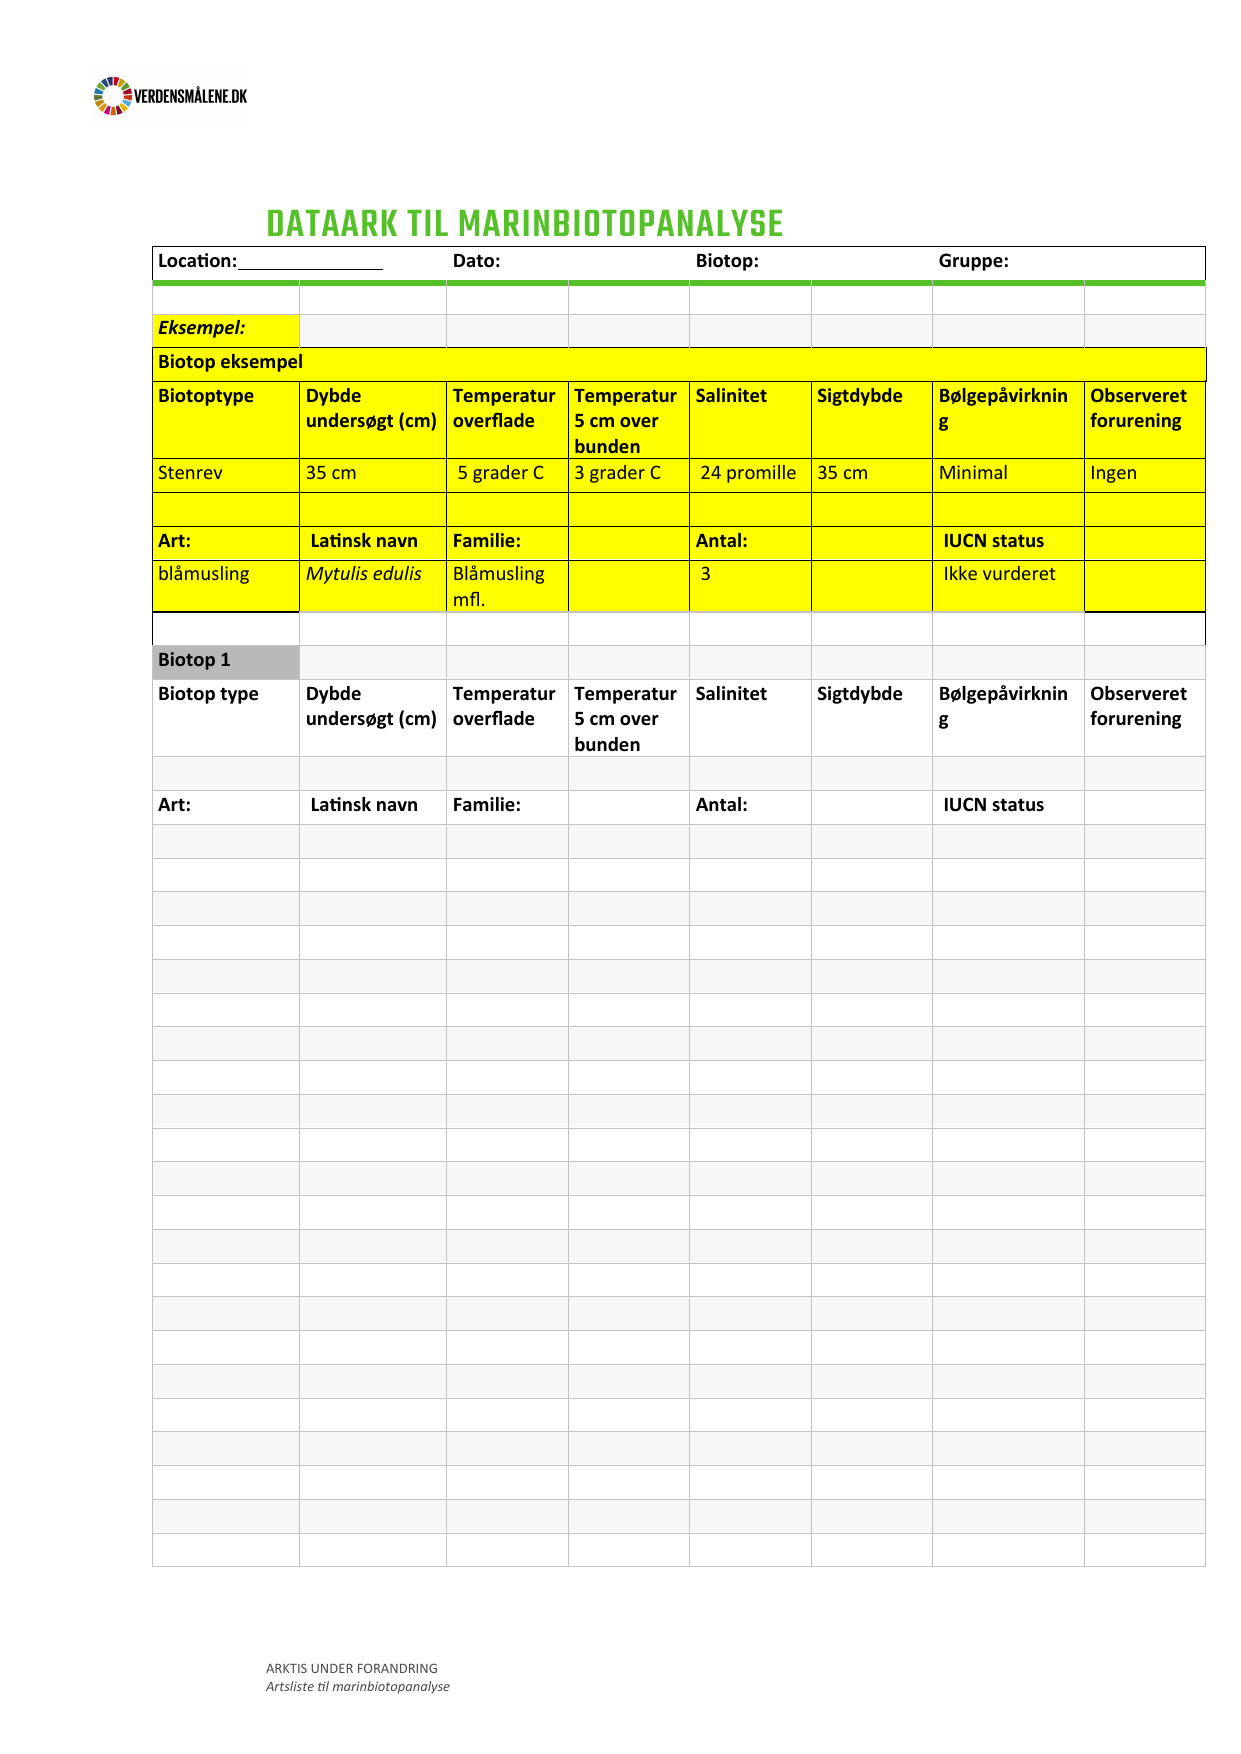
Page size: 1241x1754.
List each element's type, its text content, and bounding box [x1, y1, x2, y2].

table_cell [153, 1162, 299, 1195]
table_cell [447, 286, 568, 313]
table_cell [1085, 493, 1205, 526]
table_cell [690, 1500, 811, 1532]
table_cell [569, 825, 689, 857]
table_cell [447, 1196, 568, 1229]
table_cell [447, 1331, 568, 1364]
table_cell [690, 646, 811, 679]
table_cell [447, 859, 568, 891]
table_cell [1085, 791, 1205, 824]
table_cell [447, 1230, 568, 1262]
table_cell 5 grader C [447, 459, 568, 492]
table_cell [1085, 286, 1205, 313]
table_cell [812, 1196, 932, 1229]
table_header Dato: [447, 247, 568, 280]
table_cell Sigtdybde [812, 680, 932, 756]
table_cell [690, 1061, 811, 1094]
table_cell [933, 1061, 1084, 1094]
table_cell [690, 1297, 811, 1330]
table_cell [690, 493, 811, 526]
table_cell 35 cm [300, 459, 446, 492]
table_cell [690, 859, 811, 891]
table_cell [447, 613, 568, 645]
table_cell [812, 1331, 932, 1364]
table_cell [933, 1129, 1084, 1161]
table_cell Latinsk navn [300, 527, 446, 559]
table_cell [569, 646, 689, 679]
table_cell [812, 1534, 932, 1566]
table_cell [569, 892, 689, 925]
table_cell [300, 1027, 446, 1060]
table_cell [153, 1061, 299, 1094]
table_cell [300, 1230, 446, 1262]
table_cell [153, 1399, 299, 1431]
table_header [811, 247, 933, 280]
table_cell [300, 757, 446, 790]
table_cell [690, 315, 811, 347]
table_cell [1085, 527, 1205, 559]
table_cell 3 grader C [569, 459, 689, 492]
table_cell [300, 1432, 446, 1465]
table_cell Eksempel: [153, 315, 299, 347]
table_cell [1085, 1095, 1205, 1127]
table_cell [153, 1466, 299, 1499]
table_cell [1085, 1500, 1205, 1532]
table_cell [569, 286, 689, 313]
table_cell [690, 1331, 811, 1364]
table_cell [812, 1095, 932, 1127]
table_cell [447, 1264, 568, 1296]
table_cell [569, 1297, 689, 1330]
table_cell [812, 994, 932, 1026]
table_cell [569, 926, 689, 959]
table_cell [1085, 561, 1205, 611]
table_cell [690, 1129, 811, 1161]
table_cell [300, 1264, 446, 1296]
table_cell [447, 757, 568, 790]
table_cell [300, 315, 446, 347]
table_cell [153, 926, 299, 959]
table_cell [690, 1432, 811, 1465]
table_cell [153, 1129, 299, 1161]
table_cell [1085, 1230, 1205, 1262]
table_cell Observeret forurening [1085, 680, 1205, 756]
table_cell [153, 286, 299, 313]
table_cell [812, 1129, 932, 1161]
table_cell [447, 1162, 568, 1195]
table_cell [933, 960, 1084, 992]
table_cell IUCN status [933, 527, 1084, 559]
table_cell [300, 859, 446, 891]
table_cell [1085, 892, 1205, 925]
table_cell [933, 994, 1084, 1026]
table_cell [569, 791, 689, 824]
table_cell [812, 892, 932, 925]
table_cell [447, 1432, 568, 1465]
table_cell [1085, 1297, 1205, 1330]
table_cell [447, 1027, 568, 1060]
table_cell [153, 1365, 299, 1397]
table_cell [153, 1500, 299, 1532]
table_cell [1085, 1365, 1205, 1397]
table_cell [153, 1264, 299, 1296]
table_cell [1085, 1061, 1205, 1094]
subtitle dataark til marinbiotopanalyse [266, 198, 1092, 246]
table_cell [1085, 1162, 1205, 1195]
table_cell IUCN status [933, 791, 1084, 824]
table_cell [447, 1129, 568, 1161]
table_cell [1085, 1534, 1205, 1566]
table_cell Temperatur 5 cm over bunden [569, 680, 689, 756]
table_cell [1085, 1129, 1205, 1161]
table_cell [1085, 1466, 1205, 1499]
table_cell [300, 994, 446, 1026]
table_cell [1085, 825, 1205, 857]
table_cell [690, 1264, 811, 1296]
table_cell [447, 892, 568, 925]
table_cell [153, 493, 299, 526]
table_cell [569, 315, 689, 347]
table_cell [812, 286, 932, 313]
table_cell [569, 994, 689, 1026]
table_header [1084, 247, 1205, 280]
table_cell [447, 1095, 568, 1127]
table_cell [300, 1534, 446, 1566]
table_cell [447, 960, 568, 992]
table_cell [569, 561, 689, 611]
table_cell [569, 527, 689, 559]
table_cell [300, 646, 446, 679]
table_cell [569, 1264, 689, 1296]
table_cell [812, 1399, 932, 1431]
table_cell [690, 1365, 811, 1397]
table_cell [153, 1432, 299, 1465]
table_cell Salinitet [690, 680, 811, 756]
table_cell [300, 286, 446, 313]
table_cell [690, 926, 811, 959]
table_cell [300, 1466, 446, 1499]
table_cell [569, 1466, 689, 1499]
table_cell [933, 1331, 1084, 1364]
table_cell [569, 1162, 689, 1195]
table_cell [300, 1331, 446, 1364]
table_cell Observeret forurening [1085, 382, 1205, 458]
table_cell Temperatur 5 cm over bunden [569, 382, 689, 458]
table_cell [153, 994, 299, 1026]
table_cell [447, 315, 568, 347]
table_cell Familie: [447, 791, 568, 824]
table_cell [447, 646, 568, 679]
table_cell [933, 1365, 1084, 1397]
table_cell [300, 892, 446, 925]
table_cell [300, 1365, 446, 1397]
table_cell [933, 493, 1084, 526]
table_cell [812, 1061, 932, 1094]
table_cell [300, 613, 446, 645]
table_cell 24 promille [690, 459, 811, 492]
table_cell [447, 1534, 568, 1566]
table_cell [153, 1196, 299, 1229]
table_cell [300, 960, 446, 992]
table_cell [447, 1061, 568, 1094]
table_cell Biotop eksempel [153, 348, 1206, 381]
table_cell Biotoptype [153, 382, 299, 458]
table_cell Mytulis edulis [300, 561, 446, 611]
table_cell [153, 613, 299, 645]
table_cell Antal: [690, 791, 811, 824]
table_cell [933, 1399, 1084, 1431]
table_header Location: [153, 247, 447, 280]
table_cell [1085, 613, 1205, 645]
table_cell [569, 1399, 689, 1431]
table_cell [153, 825, 299, 857]
table_cell Antal: [690, 527, 811, 559]
table_cell [812, 527, 932, 559]
table_cell [933, 613, 1084, 645]
picture [92, 65, 248, 127]
table_cell [812, 1432, 932, 1465]
table_cell [690, 1466, 811, 1499]
table_cell [933, 1297, 1084, 1330]
table_cell [153, 1095, 299, 1127]
table_cell [569, 1061, 689, 1094]
table_cell [690, 613, 811, 645]
table_cell [933, 646, 1084, 679]
table_cell [933, 859, 1084, 891]
table_cell [933, 1466, 1084, 1499]
table_header Gruppe: [933, 247, 1084, 280]
table_cell [690, 960, 811, 992]
table_cell [690, 994, 811, 1026]
table_cell [690, 1230, 811, 1262]
table_cell [569, 859, 689, 891]
table_cell [569, 613, 689, 645]
table_cell [812, 926, 932, 959]
table_cell [569, 1095, 689, 1127]
table_cell [1085, 926, 1205, 959]
table_cell [933, 892, 1084, 925]
table_cell [569, 1500, 689, 1532]
table_cell [812, 1230, 932, 1262]
table_cell blåmusling [153, 561, 299, 611]
table_cell [812, 757, 932, 790]
table_cell Temperatur overflade [447, 680, 568, 756]
table_cell [447, 825, 568, 857]
table_cell [933, 1534, 1084, 1566]
table_cell Temperatur overflade [447, 382, 568, 458]
table_cell [933, 315, 1084, 347]
table_header Biotop: [690, 247, 811, 280]
table_cell Familie: [447, 527, 568, 559]
table_cell [812, 1466, 932, 1499]
table_cell [690, 1399, 811, 1431]
table_cell Minimal [933, 459, 1084, 492]
table_cell [447, 994, 568, 1026]
table_cell [300, 1399, 446, 1431]
table_cell [690, 892, 811, 925]
table_cell Stenrev [153, 459, 299, 492]
table_cell [812, 561, 932, 611]
table_cell [1085, 1264, 1205, 1296]
table_cell [812, 646, 932, 679]
table_cell [933, 825, 1084, 857]
table_cell [153, 1297, 299, 1330]
table_cell [933, 1264, 1084, 1296]
table_cell [569, 1365, 689, 1397]
table_cell Art: [153, 791, 299, 824]
table_cell [300, 493, 446, 526]
table_cell [300, 1129, 446, 1161]
table_cell [933, 757, 1084, 790]
table_cell [300, 1061, 446, 1094]
table_cell [1085, 757, 1205, 790]
table_cell [447, 1399, 568, 1431]
table_cell [1085, 960, 1205, 992]
table_cell [569, 1331, 689, 1364]
table_cell [1085, 859, 1205, 891]
table_cell [153, 960, 299, 992]
table_cell Salinitet [690, 382, 811, 458]
table_cell [300, 825, 446, 857]
table_cell [447, 1365, 568, 1397]
table_cell [1085, 1331, 1205, 1364]
table_cell [569, 493, 689, 526]
table_cell Biotop type [153, 680, 299, 756]
table_cell [812, 859, 932, 891]
table_cell [812, 613, 932, 645]
table_cell [812, 1365, 932, 1397]
table_cell [690, 757, 811, 790]
table_cell Bølgepåvirkning [933, 382, 1084, 458]
table_cell [569, 1129, 689, 1161]
table_cell [447, 1297, 568, 1330]
table_cell [933, 1196, 1084, 1229]
table_cell [569, 1534, 689, 1566]
table_cell [569, 960, 689, 992]
table_cell [933, 1500, 1084, 1532]
table_cell [1085, 1027, 1205, 1060]
table_cell 35 cm [812, 459, 932, 492]
table_cell Bølgepåvirkning [933, 680, 1084, 756]
table_cell [812, 315, 932, 347]
table_cell [933, 1095, 1084, 1127]
table_cell [812, 791, 932, 824]
table_cell [153, 892, 299, 925]
table_cell 3 [690, 561, 811, 611]
table_cell [569, 1230, 689, 1262]
table_cell [300, 1297, 446, 1330]
table_cell [569, 1432, 689, 1465]
table_cell [153, 859, 299, 891]
table_cell [153, 1027, 299, 1060]
table_cell [812, 1264, 932, 1296]
table_cell Blåmusling mfl. [447, 561, 568, 611]
table_cell [1085, 1399, 1205, 1431]
table_cell [300, 1196, 446, 1229]
table_cell [933, 1162, 1084, 1195]
table_cell [1085, 1196, 1205, 1229]
table_cell Ingen [1085, 459, 1205, 492]
table_cell [933, 1432, 1084, 1465]
table_cell [812, 1162, 932, 1195]
table_cell Sigtdybde [812, 382, 932, 458]
table_cell Latinsk navn [300, 791, 446, 824]
table_cell [690, 1196, 811, 1229]
table_cell Dybde undersøgt (cm) [300, 680, 446, 756]
table_cell [447, 493, 568, 526]
table_cell Art: [153, 527, 299, 559]
table_cell [300, 1500, 446, 1532]
table_cell [690, 1534, 811, 1566]
table_cell [812, 1297, 932, 1330]
table_cell [812, 1027, 932, 1060]
table_cell [447, 1500, 568, 1532]
table_cell [153, 757, 299, 790]
table_cell [569, 757, 689, 790]
table_cell [933, 286, 1084, 313]
table_cell [812, 1500, 932, 1532]
table_cell [690, 825, 811, 857]
table_cell [812, 493, 932, 526]
table_header [568, 247, 690, 280]
table_cell [690, 1162, 811, 1195]
table_cell [447, 1466, 568, 1499]
table_cell [933, 926, 1084, 959]
table_cell [447, 926, 568, 959]
table_cell [933, 1230, 1084, 1262]
table_cell [569, 1196, 689, 1229]
table_cell [569, 1027, 689, 1060]
table_cell [690, 286, 811, 313]
table_cell Biotop 1 [153, 646, 299, 679]
table_cell Ikke vurderet [933, 561, 1084, 611]
table_cell [1085, 646, 1205, 679]
table_cell [1085, 994, 1205, 1026]
table_cell [300, 1095, 446, 1127]
table_cell [300, 926, 446, 959]
table_cell [153, 1230, 299, 1262]
table_cell Dybde undersøgt (cm) [300, 382, 446, 458]
table_cell [690, 1095, 811, 1127]
table_cell [153, 1331, 299, 1364]
table_cell [1085, 1432, 1205, 1465]
table_cell [153, 1534, 299, 1566]
table_cell [1085, 315, 1205, 347]
table_cell [300, 1162, 446, 1195]
table_cell [933, 1027, 1084, 1060]
table_cell [812, 960, 932, 992]
table_cell [812, 825, 932, 857]
table_cell [690, 1027, 811, 1060]
